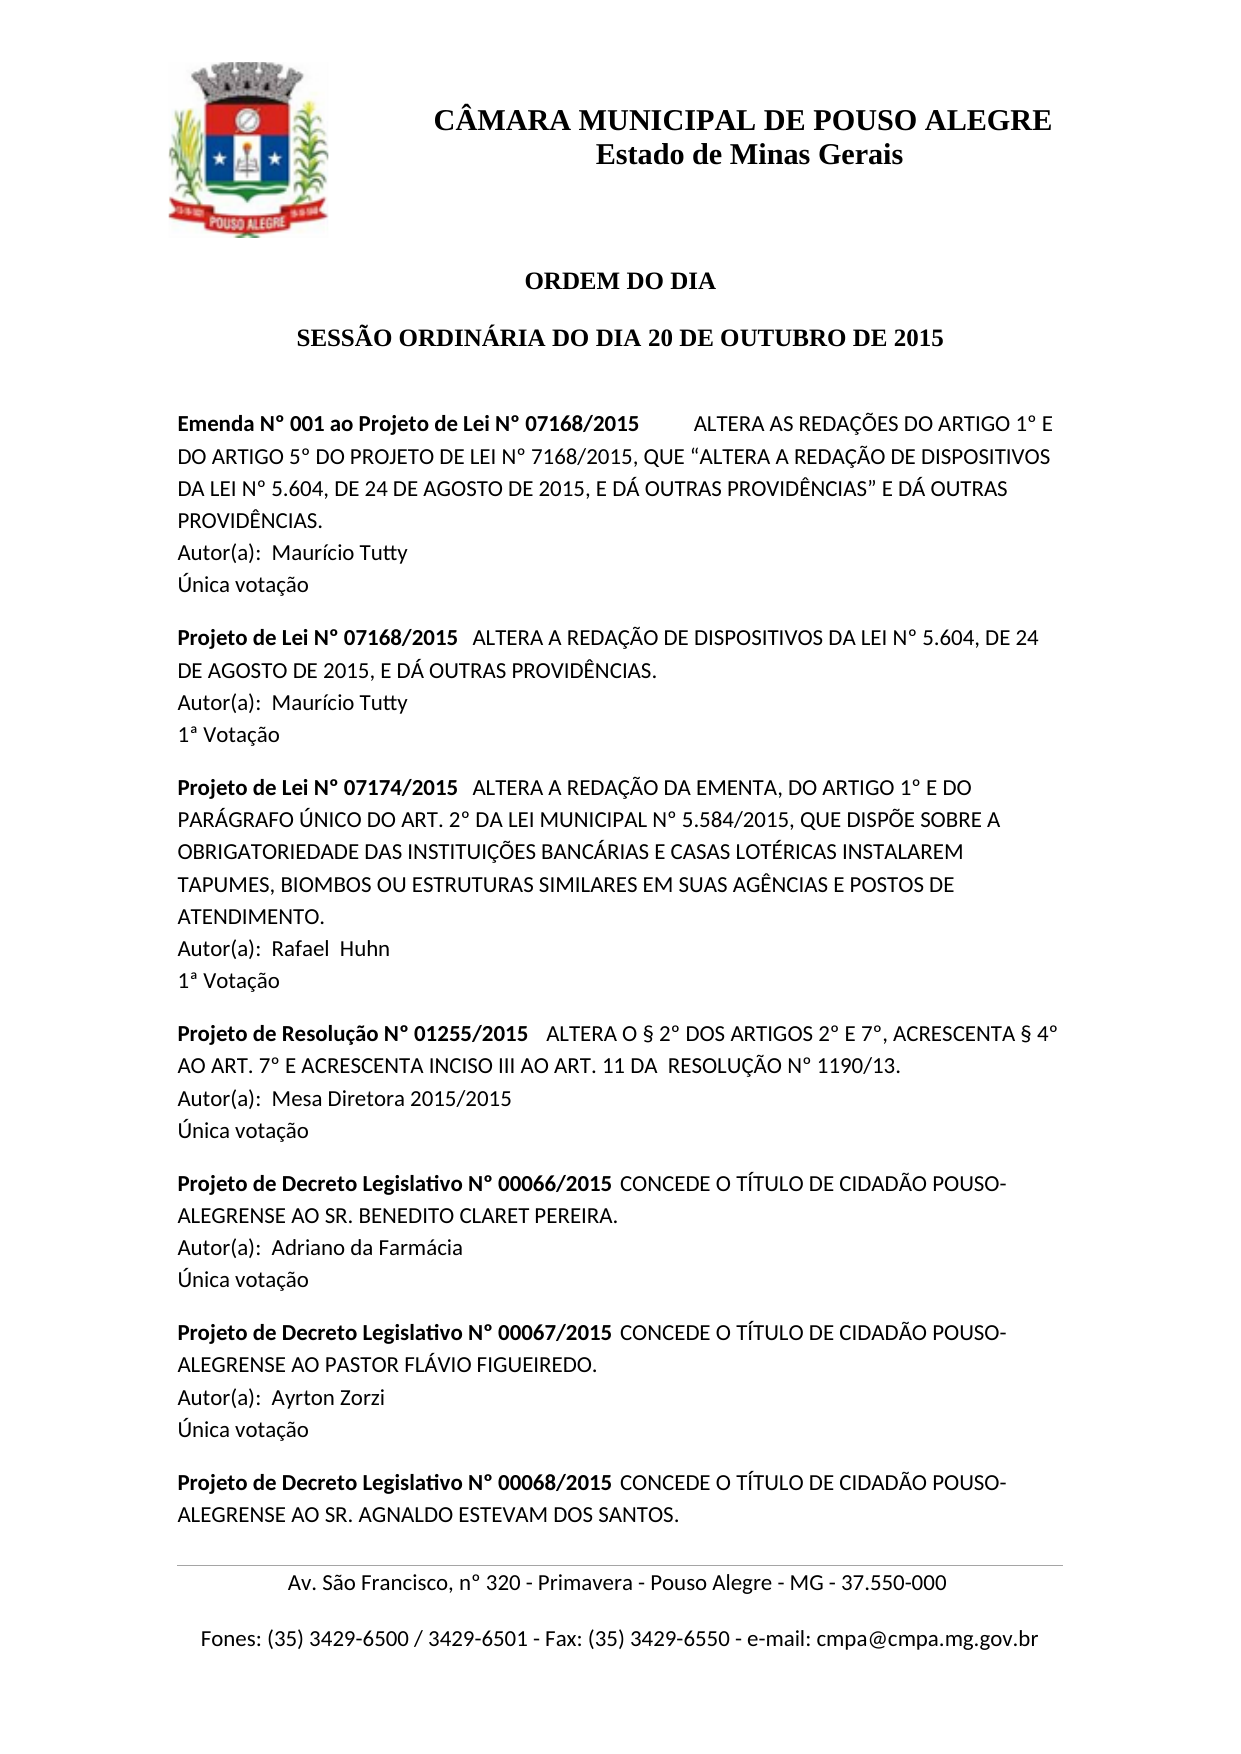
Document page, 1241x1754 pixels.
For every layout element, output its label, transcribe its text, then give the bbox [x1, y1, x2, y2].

picture [168, 62, 329, 238]
text ORDEM DO DIA [177, 266, 1063, 294]
text Emenda Nº 001 ao Projeto de Lei Nº 07168/2015 ALTERA AS REDAÇÕES DO ARTIGO 1º E DO ARTIGO 5º DO PROJETO DE LEI Nº 7168/2015, QUE “ALTERA A REDAÇÃO DE DISPOSITIVOS DA LEI Nº 5.604, DE 24 DE AGOSTO DE 2015, E DÁ OUTRAS PROVIDÊNCIAS” E DÁ OUTRAS PROVIDÊNCIAS. Autor(a): Maurício Tutty Única votação [177, 409, 1063, 598]
text Projeto de Lei Nº 07174/2015 ALTERA A REDAÇÃO DA EMENTA, DO ARTIGO 1º E DO PARÁGRAFO ÚNICO DO ART. 2º DA LEI MUNICIPAL Nº 5.584/2015, QUE DISPÕE SOBRE A OBRIGATORIEDADE DAS INSTITUIÇÕES BANCÁRIAS E CASAS LOTÉRICAS INSTALAREM TAPUMES, BIOMBOS OU ESTRUTURAS SIMILARES EM SUAS AGÊNCIAS E POSTOS DE ATENDIMENTO. Autor(a): Rafael Huhn 1ª Votação [177, 773, 1063, 994]
text Projeto de Resolução Nº 01255/2015 ALTERA O § 2º DOS ARTIGOS 2º E 7º, ACRESCENTA § 4º AO ART. 7º E ACRESCENTA INCISO III AO ART. 11 DA RESOLUÇÃO Nº 1190/13. Autor(a): Mesa Diretora 2015/2015 Única votação [177, 1019, 1063, 1144]
text Projeto de Decreto Legislativo Nº 00066/2015 CONCEDE O TÍTULO DE CIDADÃO POUSO-ALEGRENSE AO SR. BENEDITO CLARET PEREIRA. Autor(a): Adriano da Farmácia Única votação [177, 1169, 1063, 1293]
text SESSÃO ORDINÁRIA DO DIA 20 DE OUTUBRO DE 2015 [177, 323, 1063, 352]
text Projeto de Decreto Legislativo Nº 00067/2015 CONCEDE O TÍTULO DE CIDADÃO POUSO-ALEGRENSE AO PASTOR FLÁVIO FIGUEIREDO. Autor(a): Ayrton Zorzi Única votação [177, 1318, 1063, 1443]
text Projeto de Lei Nº 07168/2015 ALTERA A REDAÇÃO DE DISPOSITIVOS DA LEI Nº 5.604, DE 24 DE AGOSTO DE 2015, E DÁ OUTRAS PROVIDÊNCIAS. Autor(a): Maurício Tutty 1ª Votação [177, 623, 1063, 748]
